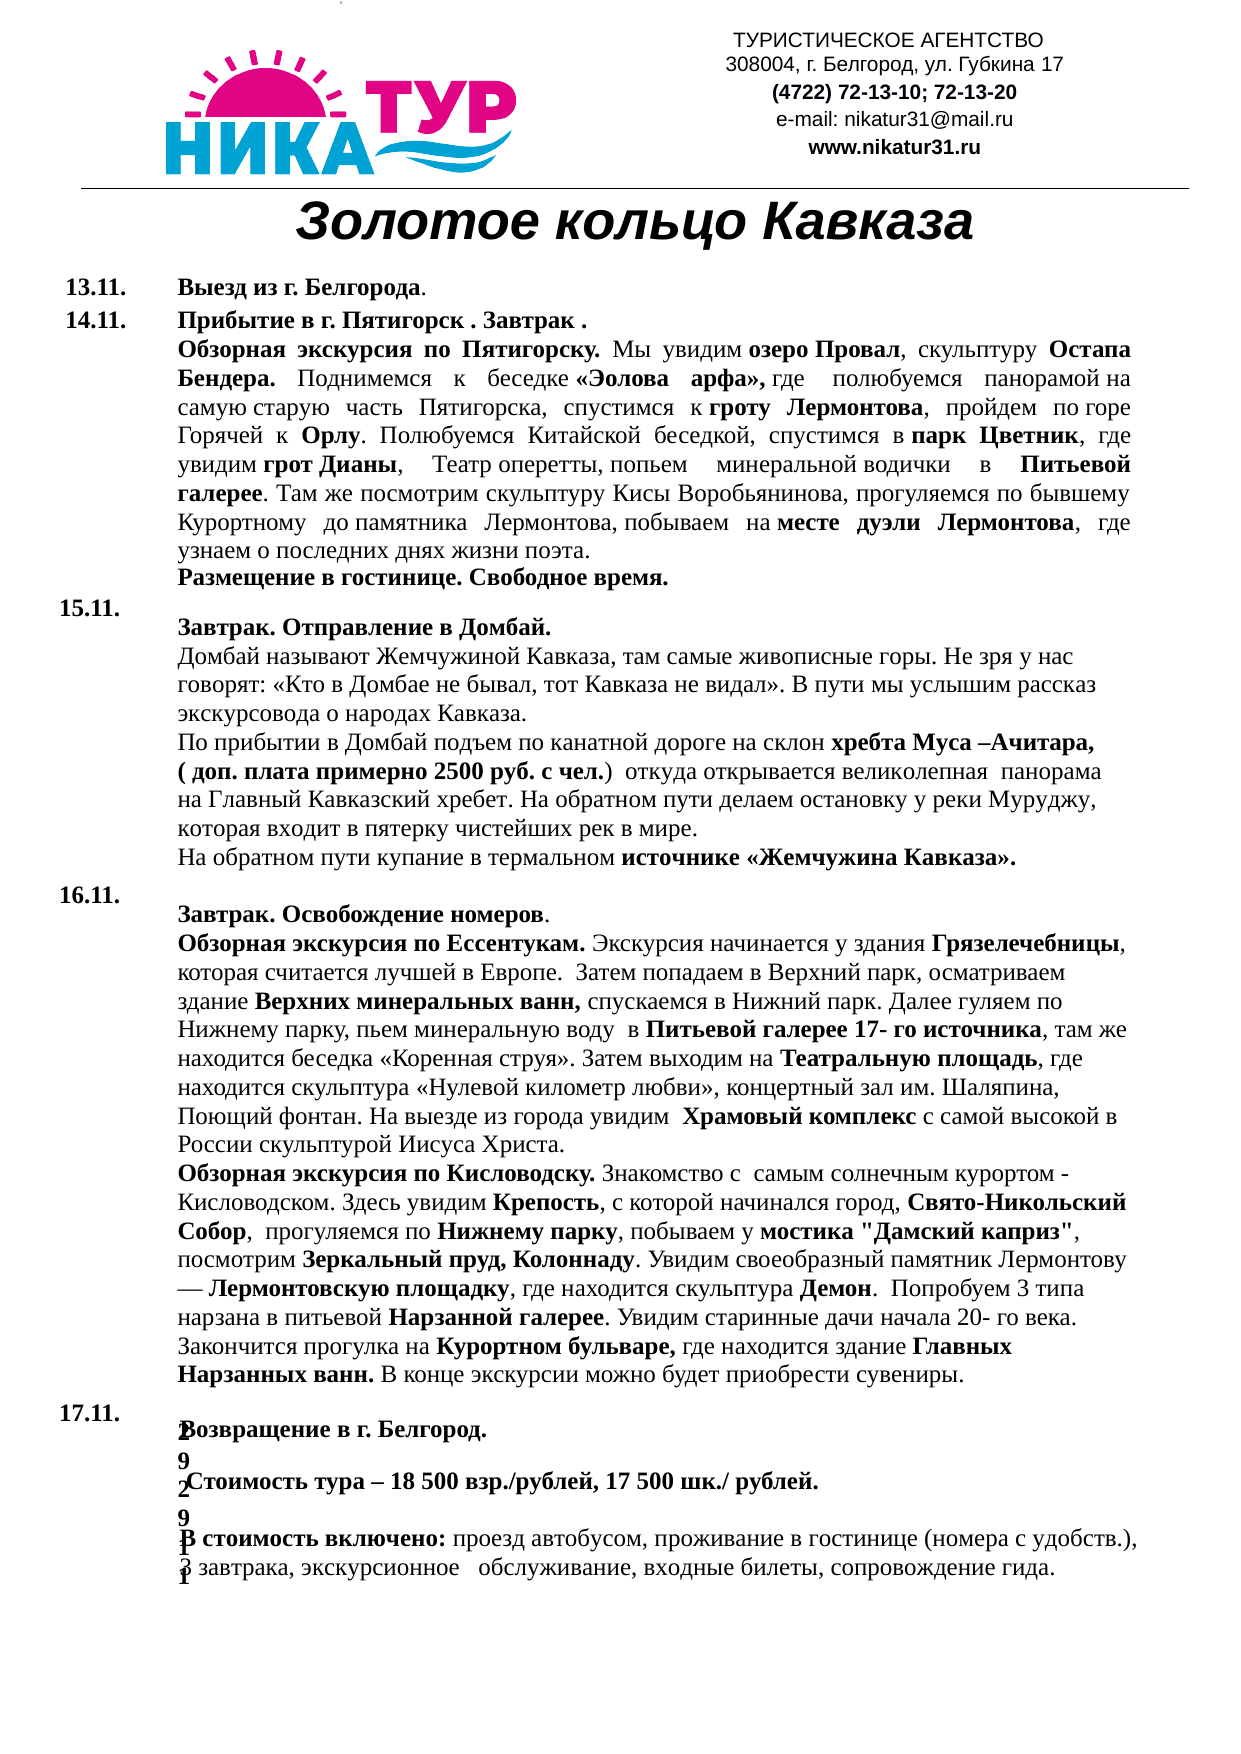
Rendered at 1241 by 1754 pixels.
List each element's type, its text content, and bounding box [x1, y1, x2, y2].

text Золотое кольцо Кавказа [103, 189, 1166, 251]
table_cell 14.11. 15.11. 16.11. 17.11. [59, 306, 177, 1590]
table_header Выезд из г. Белгорода. [177, 272, 1131, 306]
table_header 13.11. [59, 272, 177, 306]
table_header 5 [81, 0, 601, 188]
table_header ТУРИСТИЧЕСКОЕ АГЕНТСТВО 308004, г. Белгород, ул. Губкина 17 (4722) 72-13-10; 72-13-20 e-mail: nikatur31@mail.ru www.nikatur31.ru [601, 0, 1188, 188]
table_cell Прибытие в г. Пятигорск . Завтрак . Обзорная экскурсия по Пятигорску. Мы увидим озеро Провал, скульптуру Остапа Бендера. Поднимемся к беседке «Эолова арфа», где полюбуемся панорамой на самую старую часть Пятигорска, спустимся к гроту Лермонтова, пройдем по горе Горячей к Орлу. Полюбуемся Китайской беседкой, спустимся в парк Цветник, где увидим грот Дианы, Театр оперетты, попьем минеральной водички в Питьевой галерее. Там же посмотрим скульптуру Кисы Воробьянинова, прогуляемся по бывшему Курортному до памятника Лермонтова, побываем на месте дуэли Лермонтова, где узнаем о последних днях жизни поэта. Завтрак. Отправление в Домбай. Домбай называют Жемчужиной Кавказа, там самые живописные горы. Не зря у нас говорят: «Кто в Домбае не бывал, тот Кавказа не видал». В пути мы услышим рассказ экскурсовода о народах Кавказа. По прибытии в Домбай подъем по канатной дороге на склон хребта Муса –Ачитара, ( доп. плата примерно 2500 руб. с чел.) откуда открывается великолепная панорама на Главный Кавказский хребет. На обратном пути делаем остановку у реки Муруджу, которая входит в пятерку чистейших рек в мире. На обратном пути купание в термальном источнике «Жемчужина Кавказа». Завтрак. Освобождение номеров. Обзорная экскурсия по Ессентукам. Экскурсия начинается у здания Грязелечебницы, которая считается лучшей в Европе. Затем попадаем в Верхний парк, осматриваем здание Верхних минеральных ванн, спускаемся в Нижний парк. Далее гуляем по Нижнему парку, пьем минеральную воду в Питьевой галерее 17- го источника, там же находится беседка «Коренная струя». Затем выходим на Театральную площадь, где находится скульптура «Нулевой километр любви», концертный зал им. Шаляпина, Поющий фонтан. На выезде из города увидим Храмовый комплекс с самой высокой в России скульптурой Иисуса Христа. Обзорная экскурсия по Кисловодску. Знакомство с самым солнечным курортом - Кисловодском. Здесь увидим Крепость, с которой начинался город, Свято-Никольский Собор, прогуляемся по Нижнему парку, побываем у мостика "Дамский каприз", посмотрим Зеркальный пруд, Колоннаду. Увидим своеобразный памятник Лермонтову — Лермонтовскую площадку, где находится скульптура Демон. Попробуем 3 типа нарзана в питьевой Нарзанной галерее. Увидим старинные дачи начала 20- го века. Закончится прогулка на Курортном бульваре, где находится здание Главных Нарзанных ванн. В конце экскурсии можно будет приобрести сувениры. [177, 306, 1131, 1590]
